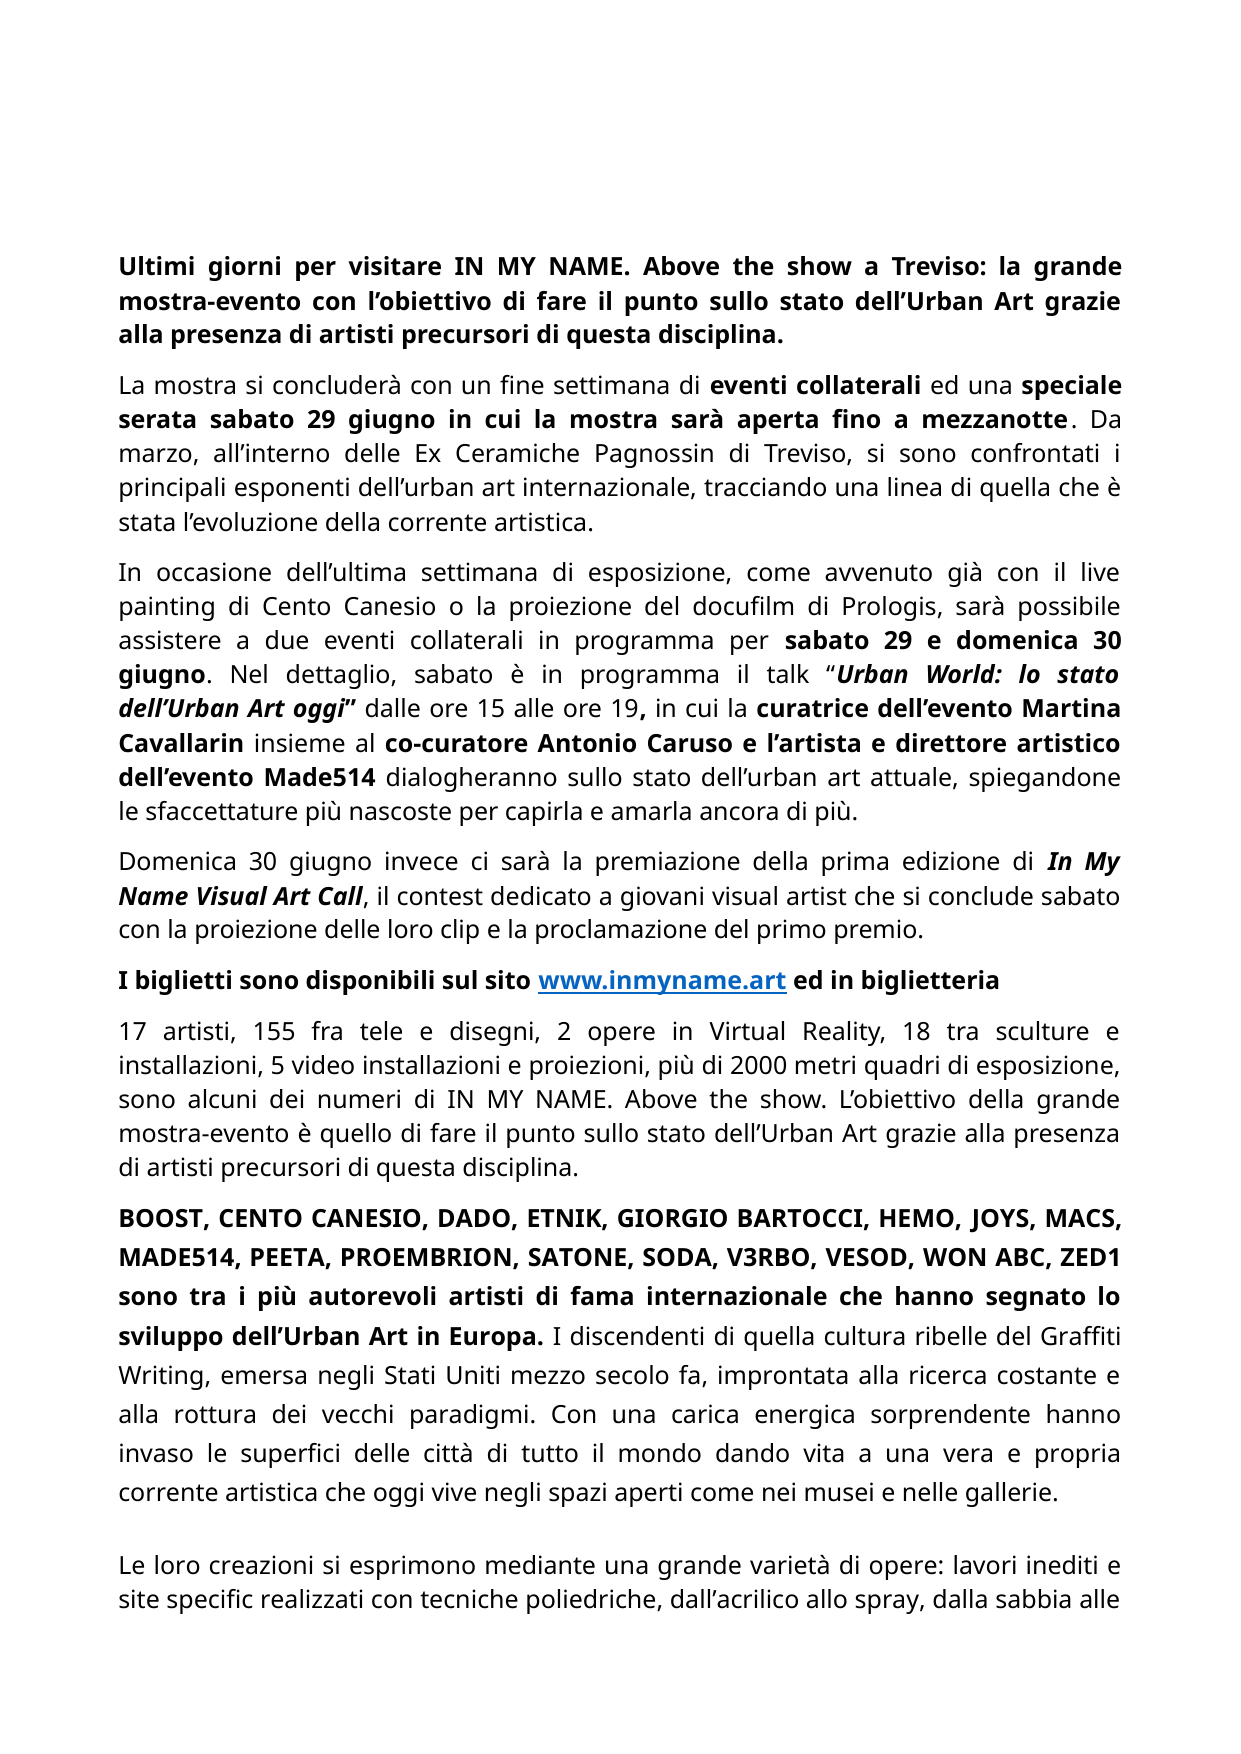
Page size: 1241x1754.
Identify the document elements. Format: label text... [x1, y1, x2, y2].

text Ultimi giorni per visitare IN MY NAME. Above the show a Treviso: la grande mostra-evento con l’obiettivo di fare il punto sullo stato dell’Urban Art grazie alla presenza di artisti precursori di questa disciplina. [118, 249, 1122, 351]
text BOOST, CENTO CANESIO, DADO, ETNIK, GIORGIO BARTOCCI, HEMO, JOYS, MACS, MADE514, PEETA, PROEMBRION, SATONE, SODA, V3RBO, VESOD, WON ABC, ZED1 sono tra i più autorevoli artisti di fama internazionale che hanno segnato lo sviluppo dell’Urban Art in Europa. I discendenti di quella cultura ribelle del Graffiti Writing, emersa negli Stati Uniti mezzo secolo fa, improntata alla ricerca costante e alla rottura dei vecchi paradigmi. Con una carica energica sorprendente hanno invaso le superfici delle città di tutto il mondo dando vita a una vera e propria corrente artistica che oggi vive negli spazi aperti come nei musei e nelle gallerie. [118, 1201, 1122, 1509]
text I biglietti sono disponibili sul sito www.inmyname.art ed in biglietteria [118, 963, 1122, 997]
text Domenica 30 giugno invece ci sarà la premiazione della prima edizione di In My Name Visual Art Call, il contest dedicato a giovani visual artist che si conclude sabato con la proiezione delle loro clip e la proclamazione del primo premio. [118, 844, 1122, 946]
text La mostra si concluderà con un fine settimana di eventi collaterali ed una speciale serata sabato 29 giugno in cui la mostra sarà aperta fino a mezzanotte. Da marzo, all’interno delle Ex Ceramiche Pagnossin di Treviso, si sono confrontati i principali esponenti dell’urban art internazionale, tracciando una linea di quella che è stata l’evoluzione della corrente artistica. [118, 368, 1122, 538]
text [118, 1548, 1122, 1616]
text 17 artisti, 155 fra tele e disegni, 2 opere in Virtual Reality, 18 tra sculture e installazioni, 5 video installazioni e proiezioni, più di 2000 metri quadri di esposizione, sono alcuni dei numeri di IN MY NAME. Above the show. L’obiettivo della grande mostra-evento è quello di fare il punto sullo stato dell’Urban Art grazie alla presenza di artisti precursori di questa disciplina. [118, 1014, 1122, 1184]
text In occasione dell’ultima settimana di esposizione, come avvenuto già con il live painting di Cento Canesio o la proiezione del docufilm di Prologis, sarà possibile assistere a due eventi collaterali in programma per sabato 29 e domenica 30 giugno. Nel dettaglio, sabato è in programma il talk “Urban World: lo stato dell’Urban Art oggi” dalle ore 15 alle ore 19, in cui la curatrice dell’evento Martina Cavallarin insieme al co-curatore Antonio Caruso e l’artista e direttore artistico dell’evento Made514 dialogheranno sullo stato dell’urban art attuale, spiegandone le sfaccettature più nascoste per capirla e amarla ancora di più. [118, 555, 1122, 827]
